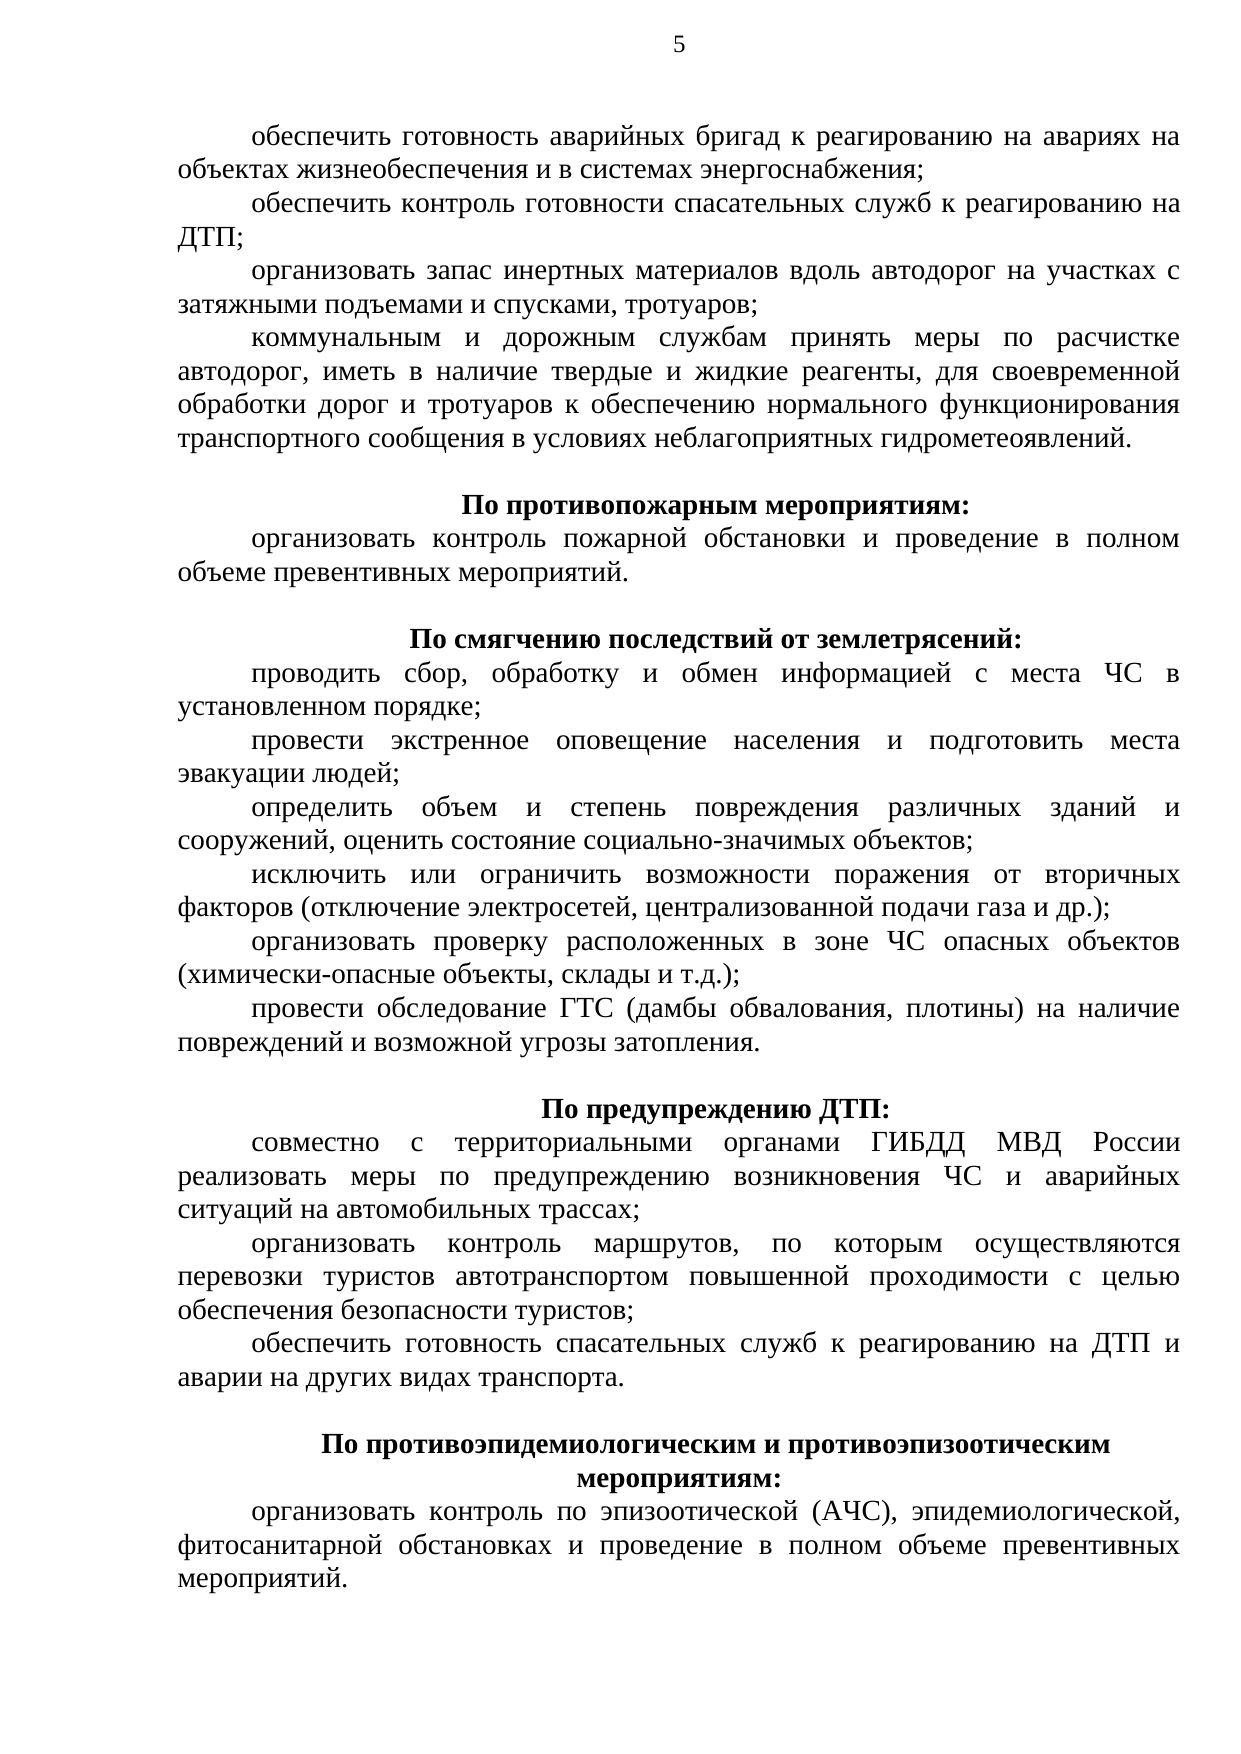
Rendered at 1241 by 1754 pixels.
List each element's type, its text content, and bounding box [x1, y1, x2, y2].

text По противоэпидемиологическим и противоэпизоотическим мероприятиям: [177, 1426, 1181, 1493]
text проводить сбор, обработку и обмен информацией с места ЧС в установленном порядке; [177, 655, 1181, 722]
text обеспечить готовность спасательных служб к реагированию на ДТП и аварии на других видах транспорта. [177, 1326, 1181, 1393]
text По предупреждению ДТП: [177, 1091, 1181, 1124]
text организовать контроль маршрутов, по которым осуществляются перевозки туристов автотранспортом повышенной проходимости с целью обеспечения безопасности туристов; [177, 1225, 1181, 1326]
text коммунальным и дорожным службам принять меры по расчистке автодорог, иметь в наличие твердые и жидкие реагенты, для своевременной обработки дорог и тротуаров к обеспечению нормального функционирования транспортного сообщения в условиях неблагоприятных гидрометеоявлений. [177, 319, 1181, 453]
text обеспечить готовность аварийных бригад к реагированию на авариях на объектах жизнеобеспечения и в системах энергоснабжения; [177, 118, 1181, 185]
text По противопожарным мероприятиям: [177, 487, 1181, 521]
text определить объем и степень повреждения различных зданий и сооружений, оценить состояние социально-значимых объектов; [177, 789, 1181, 856]
text организовать контроль пожарной обстановки и проведение в полном объеме превентивных мероприятий. [177, 521, 1181, 588]
text провести обследование ГТС (дамбы обвалования, плотины) на наличие повреждений и возможной угрозы затопления. [177, 990, 1181, 1057]
text организовать проверку расположенных в зоне ЧС опасных объектов (химически-опасные объекты, склады и т.д.); [177, 923, 1181, 990]
text исключить или ограничить возможности поражения от вторичных факторов (отключение электросетей, централизованной подачи газа и др.); [177, 856, 1181, 923]
text организовать контроль по эпизоотической (АЧС), эпидемиологической, фитосанитарной обстановках и проведение в полном объеме превентивных мероприятий. [177, 1493, 1181, 1594]
text организовать запас инертных материалов вдоль автодорог на участках с затяжными подъемами и спусками, тротуаров; [177, 252, 1181, 319]
text обеспечить контроль готовности спасательных служб к реагированию на ДТП; [177, 185, 1181, 252]
text провести экстренное оповещение населения и подготовить места эвакуации людей; [177, 722, 1181, 789]
text совместно с территориальными органами ГИБДД МВД России реализовать меры по предупреждению возникновения ЧС и аварийных ситуаций на автомобильных трассах; [177, 1124, 1181, 1225]
text По смягчению последствий от землетрясений: [177, 621, 1181, 655]
